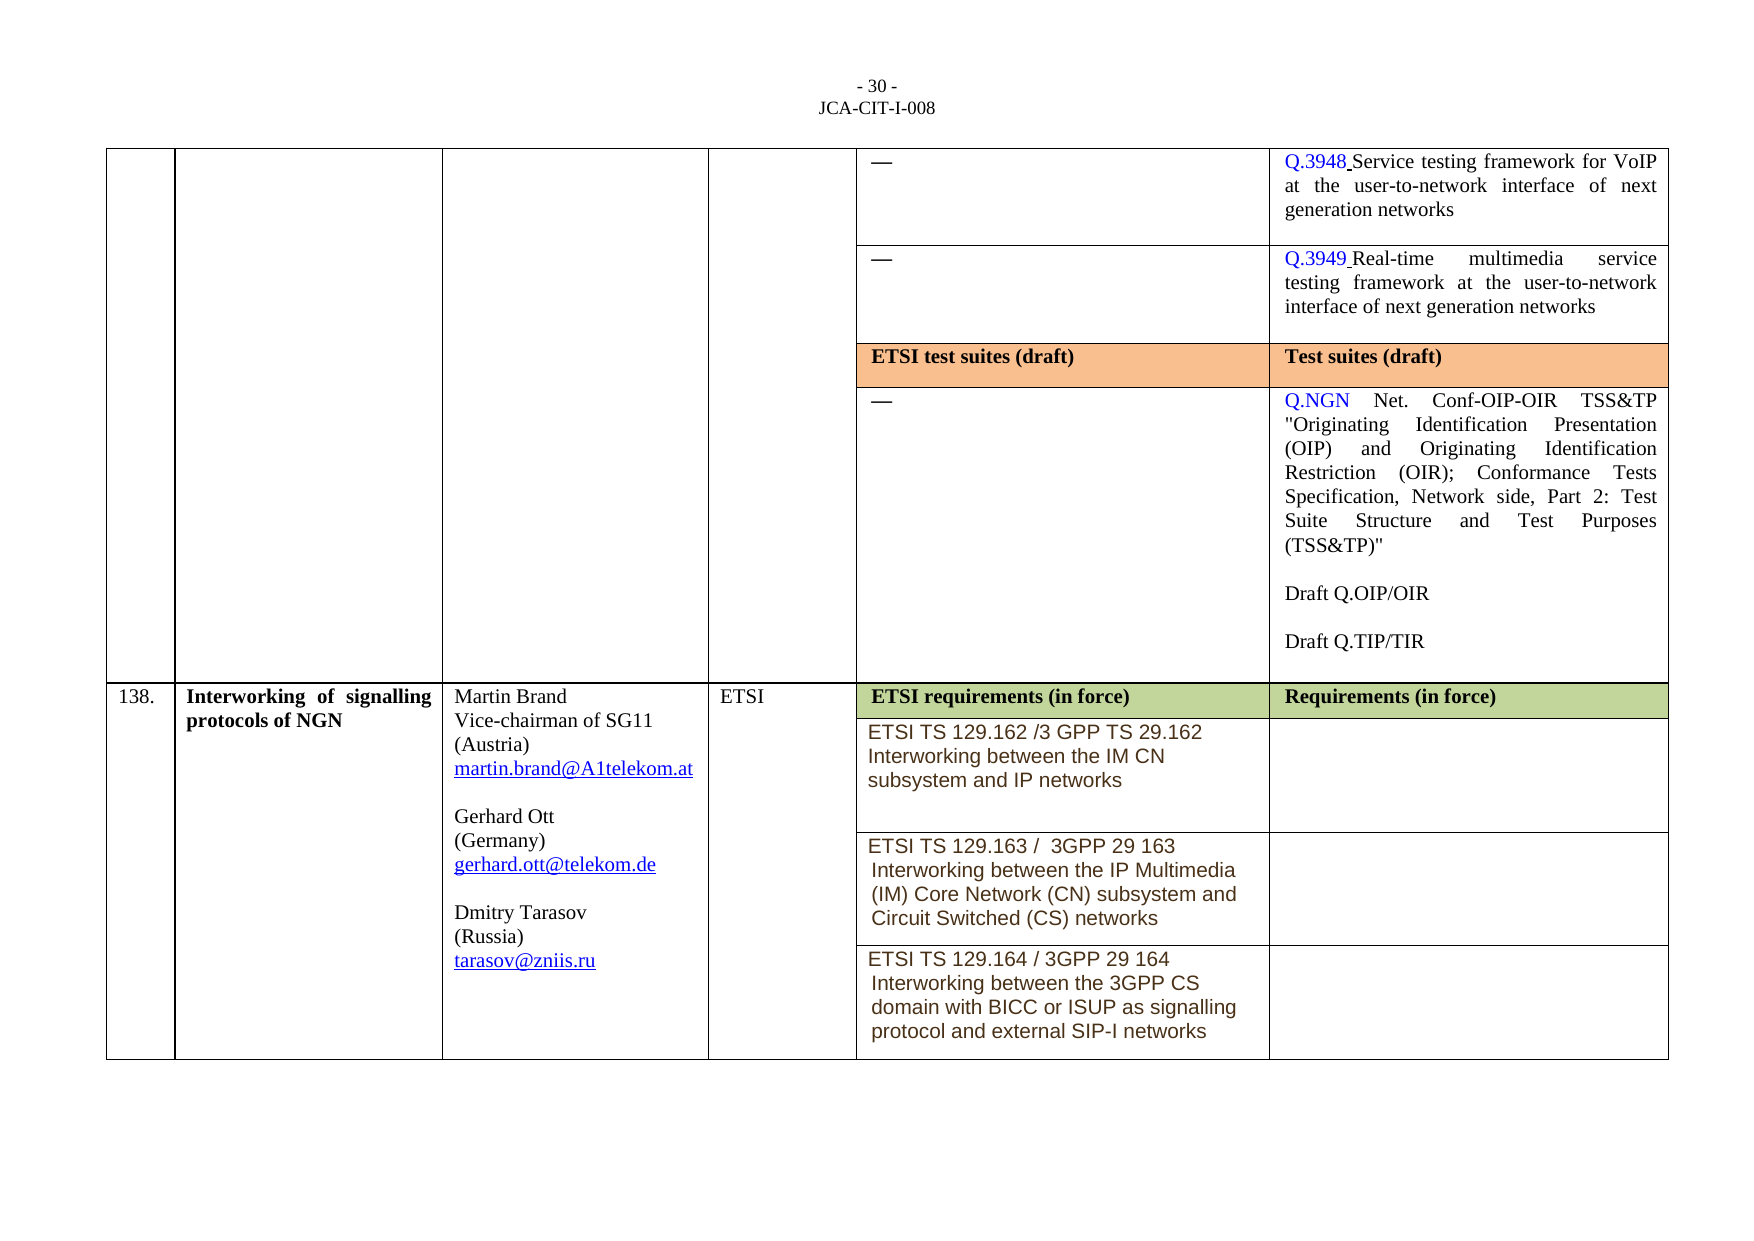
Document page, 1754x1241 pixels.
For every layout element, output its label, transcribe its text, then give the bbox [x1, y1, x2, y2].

table_cell Interworking of signalling protocols of NGN [176, 684, 442, 1059]
table_cell ETSI test suites (draft) [857, 344, 1269, 387]
table_cell Q.3949 Real-time multimedia service testing framework at the user-to-network interface of next generation networks [1270, 246, 1668, 343]
table_cell — [857, 388, 1269, 682]
table_cell [857, 946, 1269, 1059]
table_cell ETSI 1 / [857, 719, 1269, 832]
table_cell Test suites (draft) [1270, 344, 1668, 387]
table_cell ETSI [709, 684, 856, 1059]
table_cell [1270, 719, 1668, 832]
table_cell Q.NGN Net. Conf-OIP-OIR TSS&TP "Originating Identification Presentation (OIP) and Originating Identification Restriction (OIR); Conformance Tests Specification, Network side, Part 2: Test Suite Structure and Test Purposes (TSS&TP)" Draft Q.OIP/OIR Draft Q.TIP/TIR [1270, 388, 1668, 682]
table_cell [1270, 946, 1668, 1059]
table_cell Requirements (in force) [1270, 684, 1668, 718]
table_cell Q.3948 Service testing framework for VoIP at the user-to-network interface of next generation networks [1270, 149, 1668, 245]
table_cell — [857, 246, 1269, 343]
table_cell Martin Brand Vice-chairman of SG11 (Austria) martin.brand@A1telekom.at Gerhard Ott (Germany) gerhard.ott@telekom.de Dmitry Tarasov (Russia) tarasov@zniis.ru [443, 684, 708, 1059]
table_cell ETSI requirements (in force) [857, 684, 1269, 718]
table_cell [107, 684, 174, 1059]
table_cell — [857, 149, 1269, 245]
table_cell [1270, 833, 1668, 945]
table_cell [857, 833, 1269, 945]
